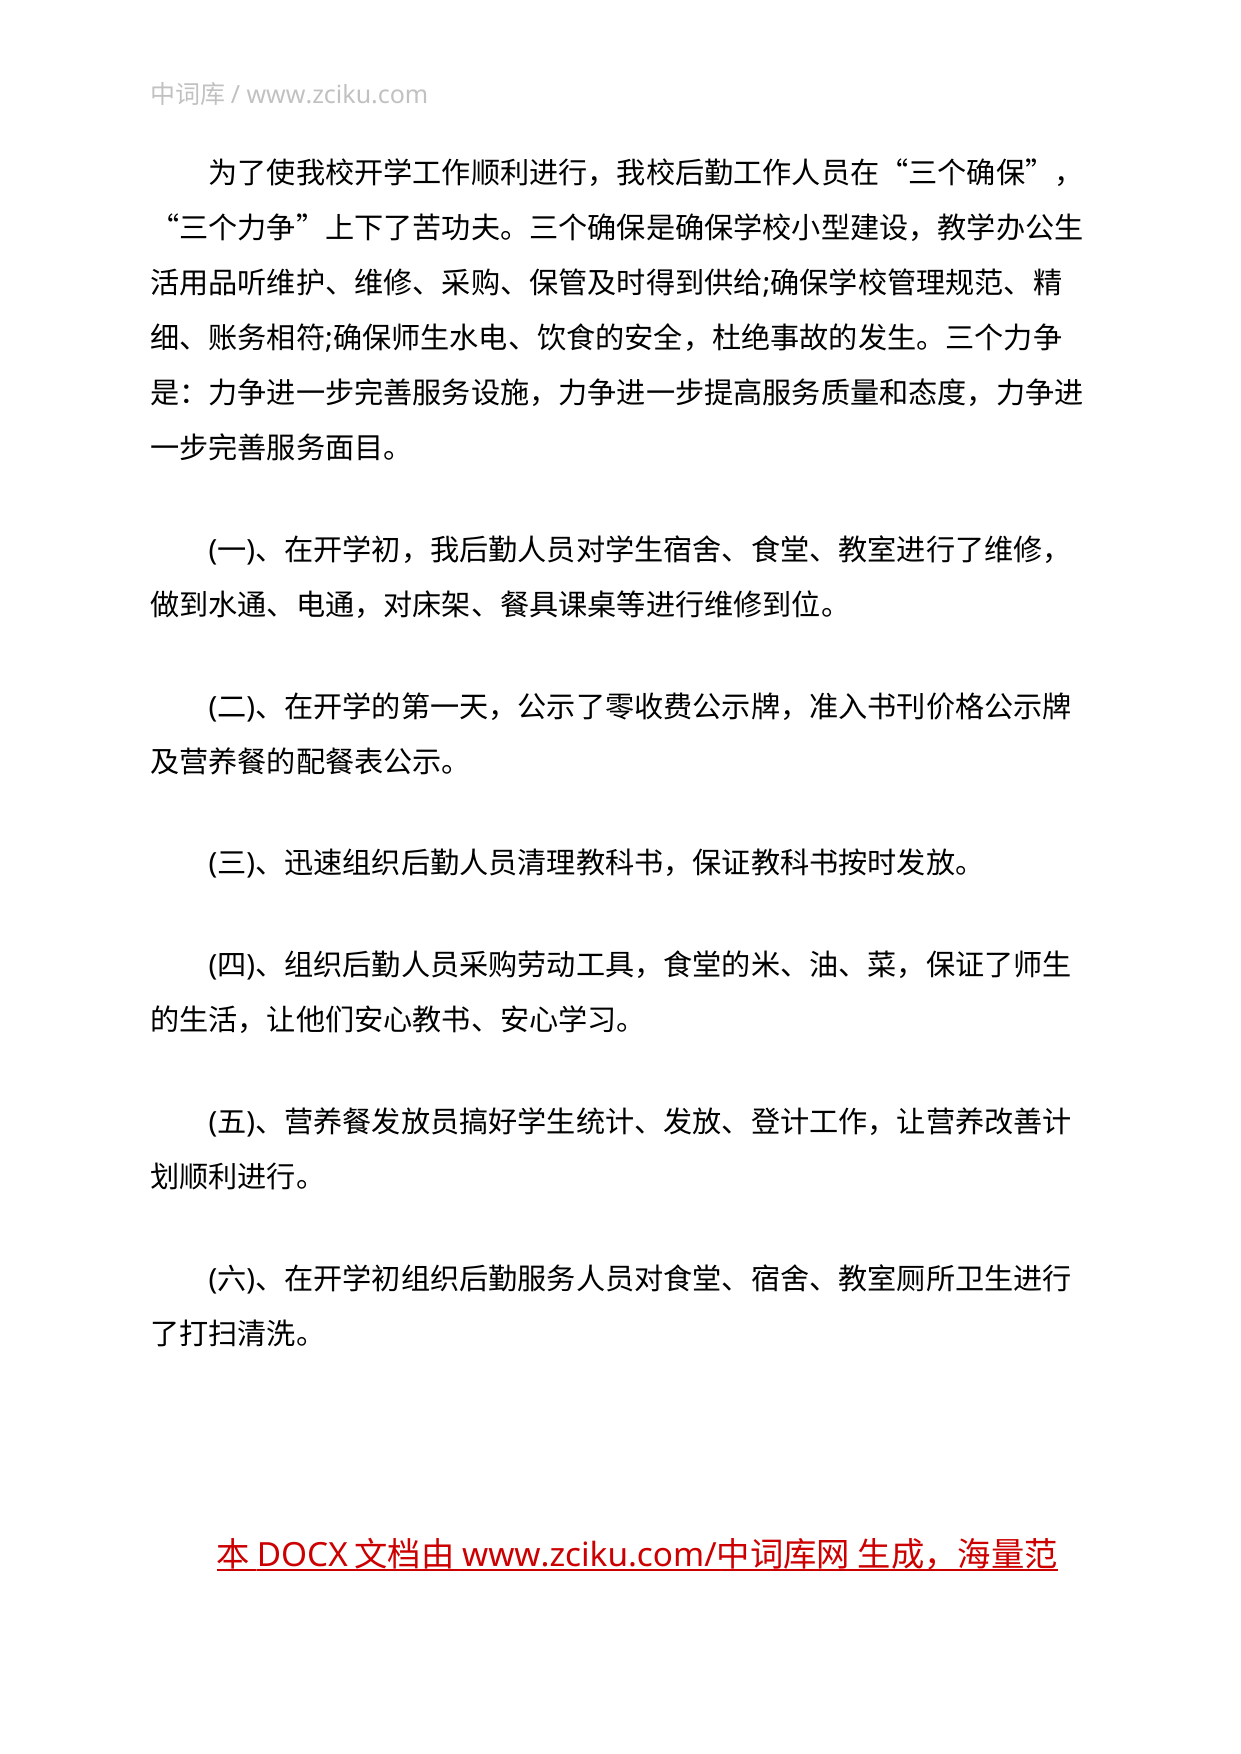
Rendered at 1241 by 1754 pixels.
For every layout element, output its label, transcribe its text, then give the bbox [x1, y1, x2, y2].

text (一)、在开学初，我后勤人员对学生宿舍、食堂、教室进行了维修，做到水通、电通，对床架、餐具课桌等进行维修到位。 [150, 526, 1090, 624]
text (六)、在开学初组织后勤服务人员对食堂、宿舍、教室厕所卫生进行了打扫清洗。 [150, 1256, 1090, 1353]
text (二)、在开学的第一天，公示了零收费公示牌，准入书刊价格公示牌及营养餐的配餐表公示。 [150, 683, 1090, 781]
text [150, 1528, 1090, 1576]
text (四)、组织后勤人员采购劳动工具，食堂的米、油、菜，保证了师生的生活，让他们安心教书、安心学习。 [150, 942, 1090, 1039]
text (三)、迅速组织后勤人员清理教科书，保证教科书按时发放。 [150, 840, 1090, 882]
text 为了使我校开学工作顺利进行，我校后勤工作人员在“三个确保”，“三个力争”上下了苦功夫。三个确保是确保学校小型建设，教学办公生活用品听维护、维修、采购、保管及时得到供给;确保学校管理规范、精细、账务相符;确保师生水电、饮食的安全，杜绝事故的发生。三个力争是：力争进一步完善服务设施，力争进一步提高服务质量和态度，力争进一步完善服务面目。 [150, 150, 1090, 467]
text (五)、营养餐发放员搞好学生统计、发放、登计工作，让营养改善计划顺利进行。 [150, 1099, 1090, 1196]
